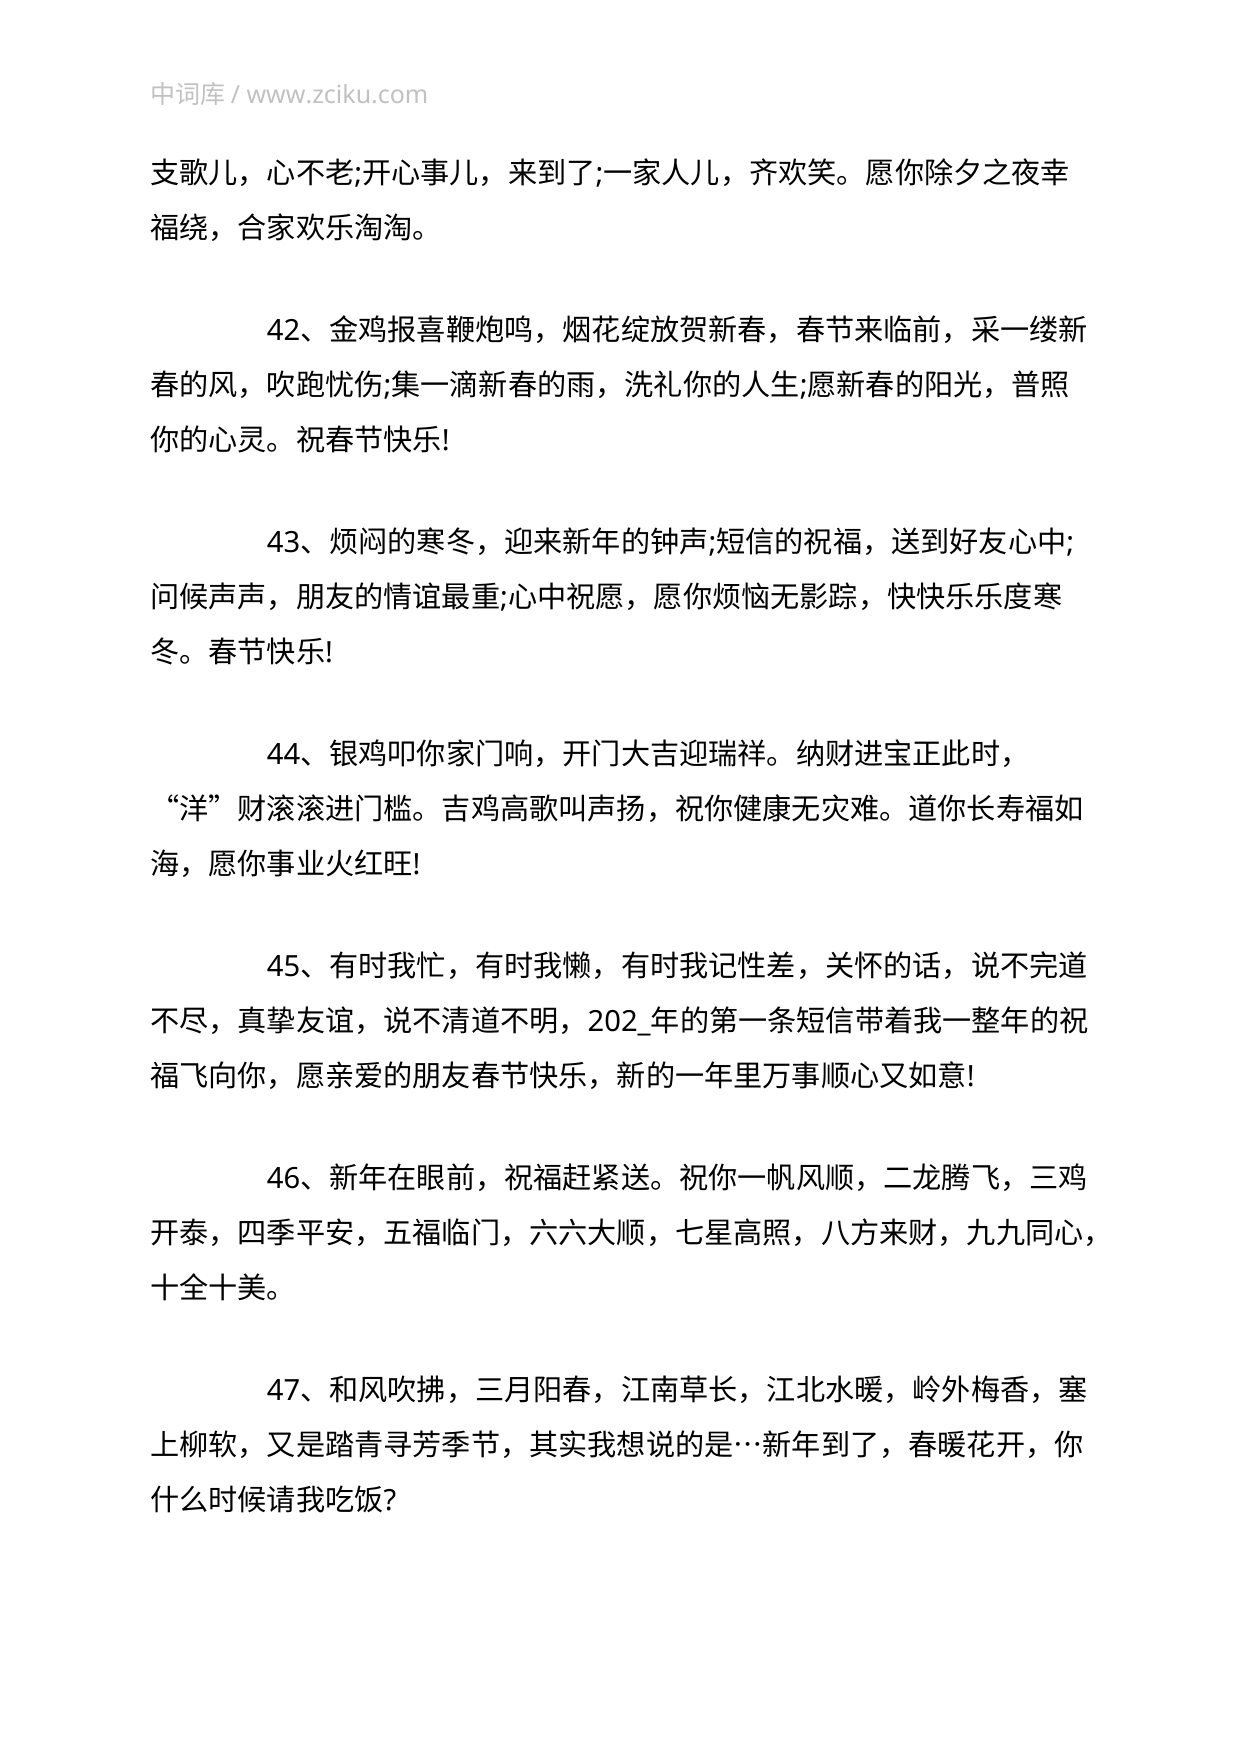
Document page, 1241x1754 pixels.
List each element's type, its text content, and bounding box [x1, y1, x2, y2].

text 43、烦闷的寒冬，迎来新年的钟声;短信的祝福，送到好友心中;问候声声，朋友的情谊最重;心中祝愿，愿你烦恼无影踪，快快乐乐度寒冬。春节快乐! [150, 519, 1090, 671]
text 47、和风吹拂，三月阳春，江南草长，江北水暖，岭外梅香，塞上柳软，又是踏青寻芳季节，其实我想说的是…新年到了，春暖花开，你什么时候请我吃饭? [150, 1366, 1090, 1518]
text 44、银鸡叩你家门响，开门大吉迎瑞祥。纳财进宝正此时，“洋”财滚滚进门槛。吉鸡高歌叫声扬，祝你健康无灾难。道你长寿福如海，愿你事业火红旺! [150, 731, 1090, 883]
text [150, 150, 1090, 247]
text 46、新年在眼前，祝福赶紧送。祝你一帆风顺，二龙腾飞，三鸡开泰，四季平安，五福临门，六六大顺，七星高照，八方来财，九九同心，十全十美。 [150, 1154, 1090, 1307]
text 45、有时我忙，有时我懒，有时我记性差，关怀的话，说不完道不尽，真挚友谊，说不清道不明，202_年的第一条短信带着我一整年的祝福飞向你，愿亲爱的朋友春节快乐，新的一年里万事顺心又如意! [150, 943, 1090, 1095]
text 42、金鸡报喜鞭炮鸣，烟花绽放贺新春，春节来临前，采一缕新春的风，吹跑忧伤;集一滴新春的雨，洗礼你的人生;愿新春的阳光，普照你的心灵。祝春节快乐! [150, 307, 1090, 459]
